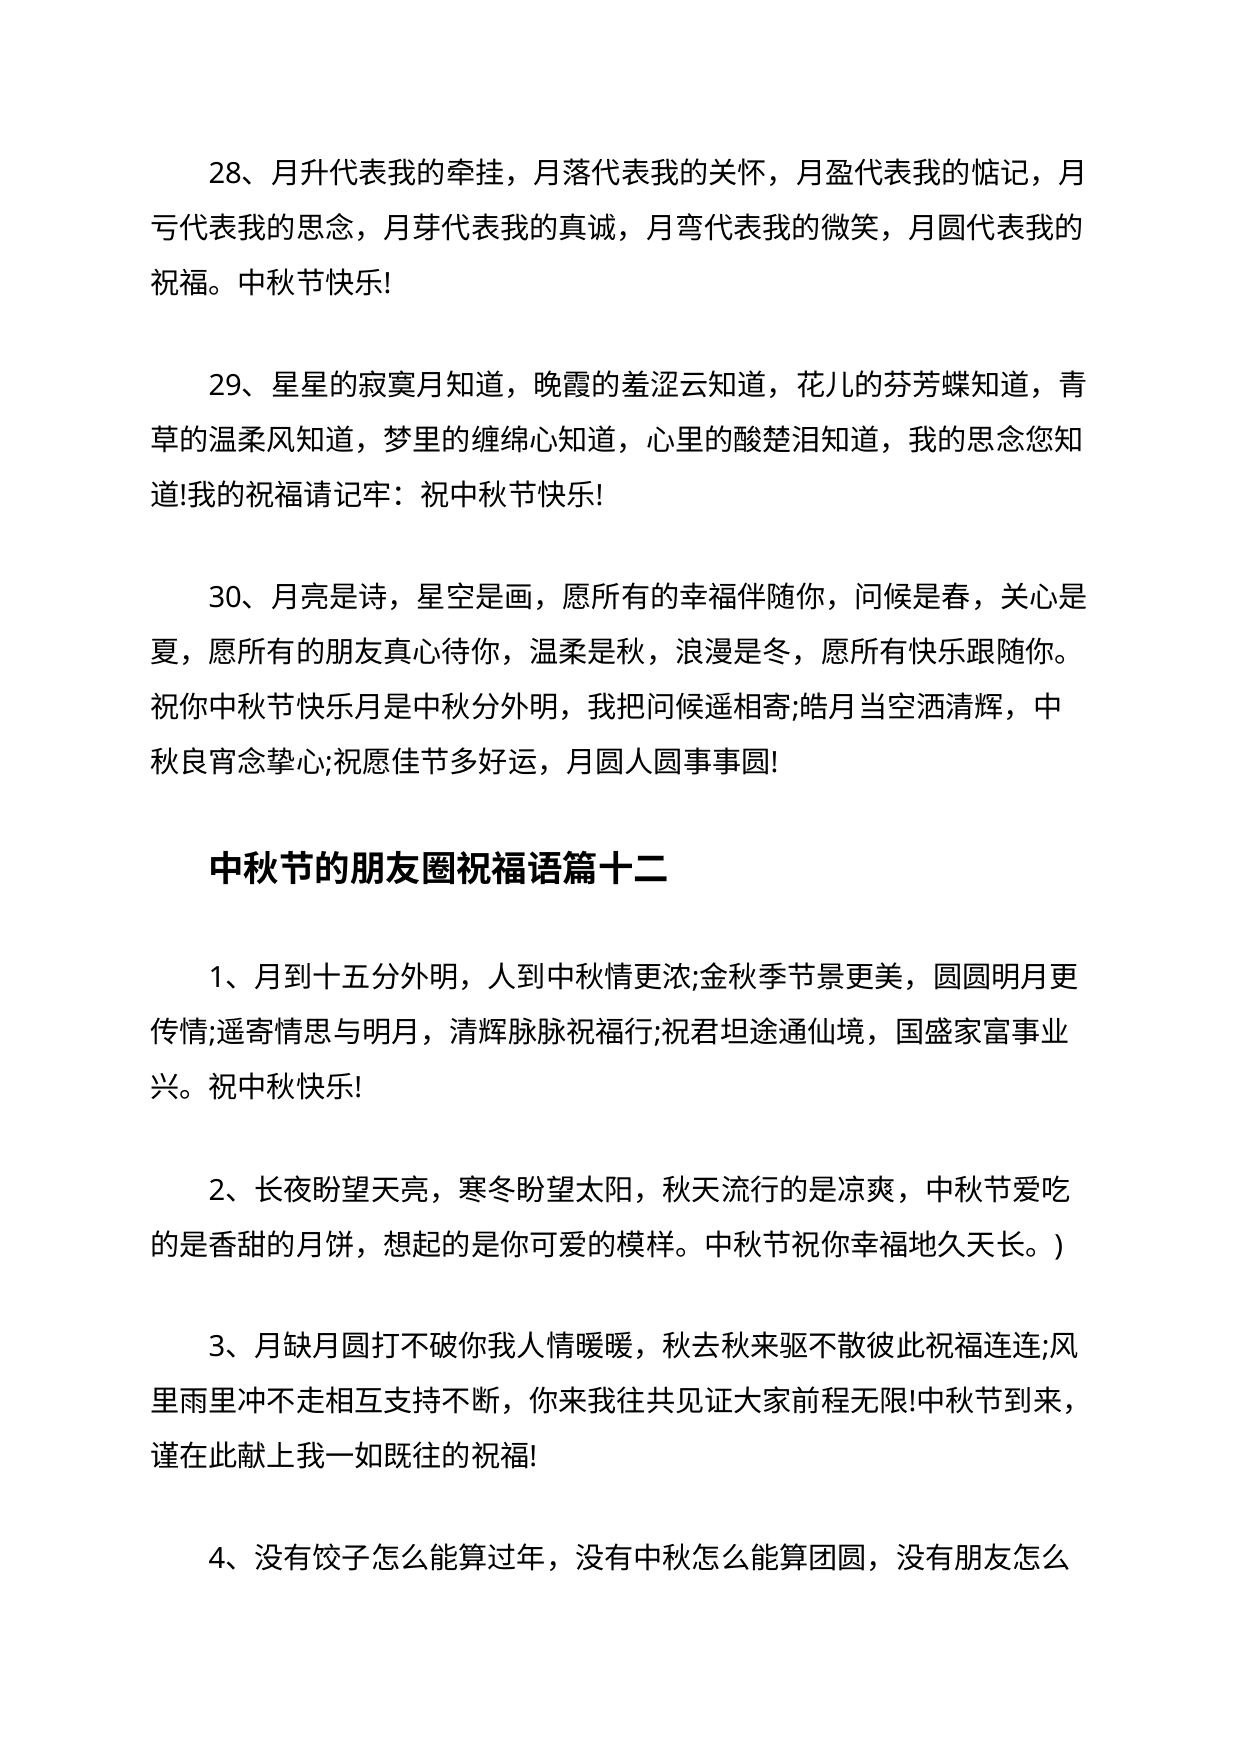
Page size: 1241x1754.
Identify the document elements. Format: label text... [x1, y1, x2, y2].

text 2、长夜盼望天亮，寒冬盼望太阳，秋天流行的是凉爽，中秋节爱吃的是香甜的月饼，想起的是你可爱的模样。中秋节祝你幸福地久天长。) [150, 1166, 1090, 1263]
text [150, 1535, 1090, 1577]
text 中秋节的朋友圈祝福语篇十二 [150, 841, 1090, 892]
text 30、月亮是诗，星空是画，愿所有的幸福伴随你，问候是春，关心是夏，愿所有的朋友真心待你，温柔是秋，浪漫是冬，愿所有快乐跟随你。祝你中秋节快乐月是中秋分外明，我把问候遥相寄;皓月当空洒清辉，中秋良宵念挚心;祝愿佳节多好运，月圆人圆事事圆! [150, 574, 1090, 781]
text 1、月到十五分外明，人到中秋情更浓;金秋季节景更美，圆圆明月更传情;遥寄情思与明月，清辉脉脉祝福行;祝君坦途通仙境，国盛家富事业兴。祝中秋快乐! [150, 954, 1090, 1106]
text 28、月升代表我的牵挂，月落代表我的关怀，月盈代表我的惦记，月亏代表我的思念，月芽代表我的真诚，月弯代表我的微笑，月圆代表我的祝福。中秋节快乐! [150, 150, 1090, 302]
text 29、星星的寂寞月知道，晚霞的羞涩云知道，花儿的芬芳蝶知道，青草的温柔风知道，梦里的缠绵心知道，心里的酸楚泪知道，我的思念您知道!我的祝福请记牢：祝中秋节快乐! [150, 362, 1090, 514]
text 3、月缺月圆打不破你我人情暖暖，秋去秋来驱不散彼此祝福连连;风里雨里冲不走相互支持不断，你来我往共见证大家前程无限!中秋节到来，谨在此献上我一如既往的祝福! [150, 1323, 1090, 1475]
